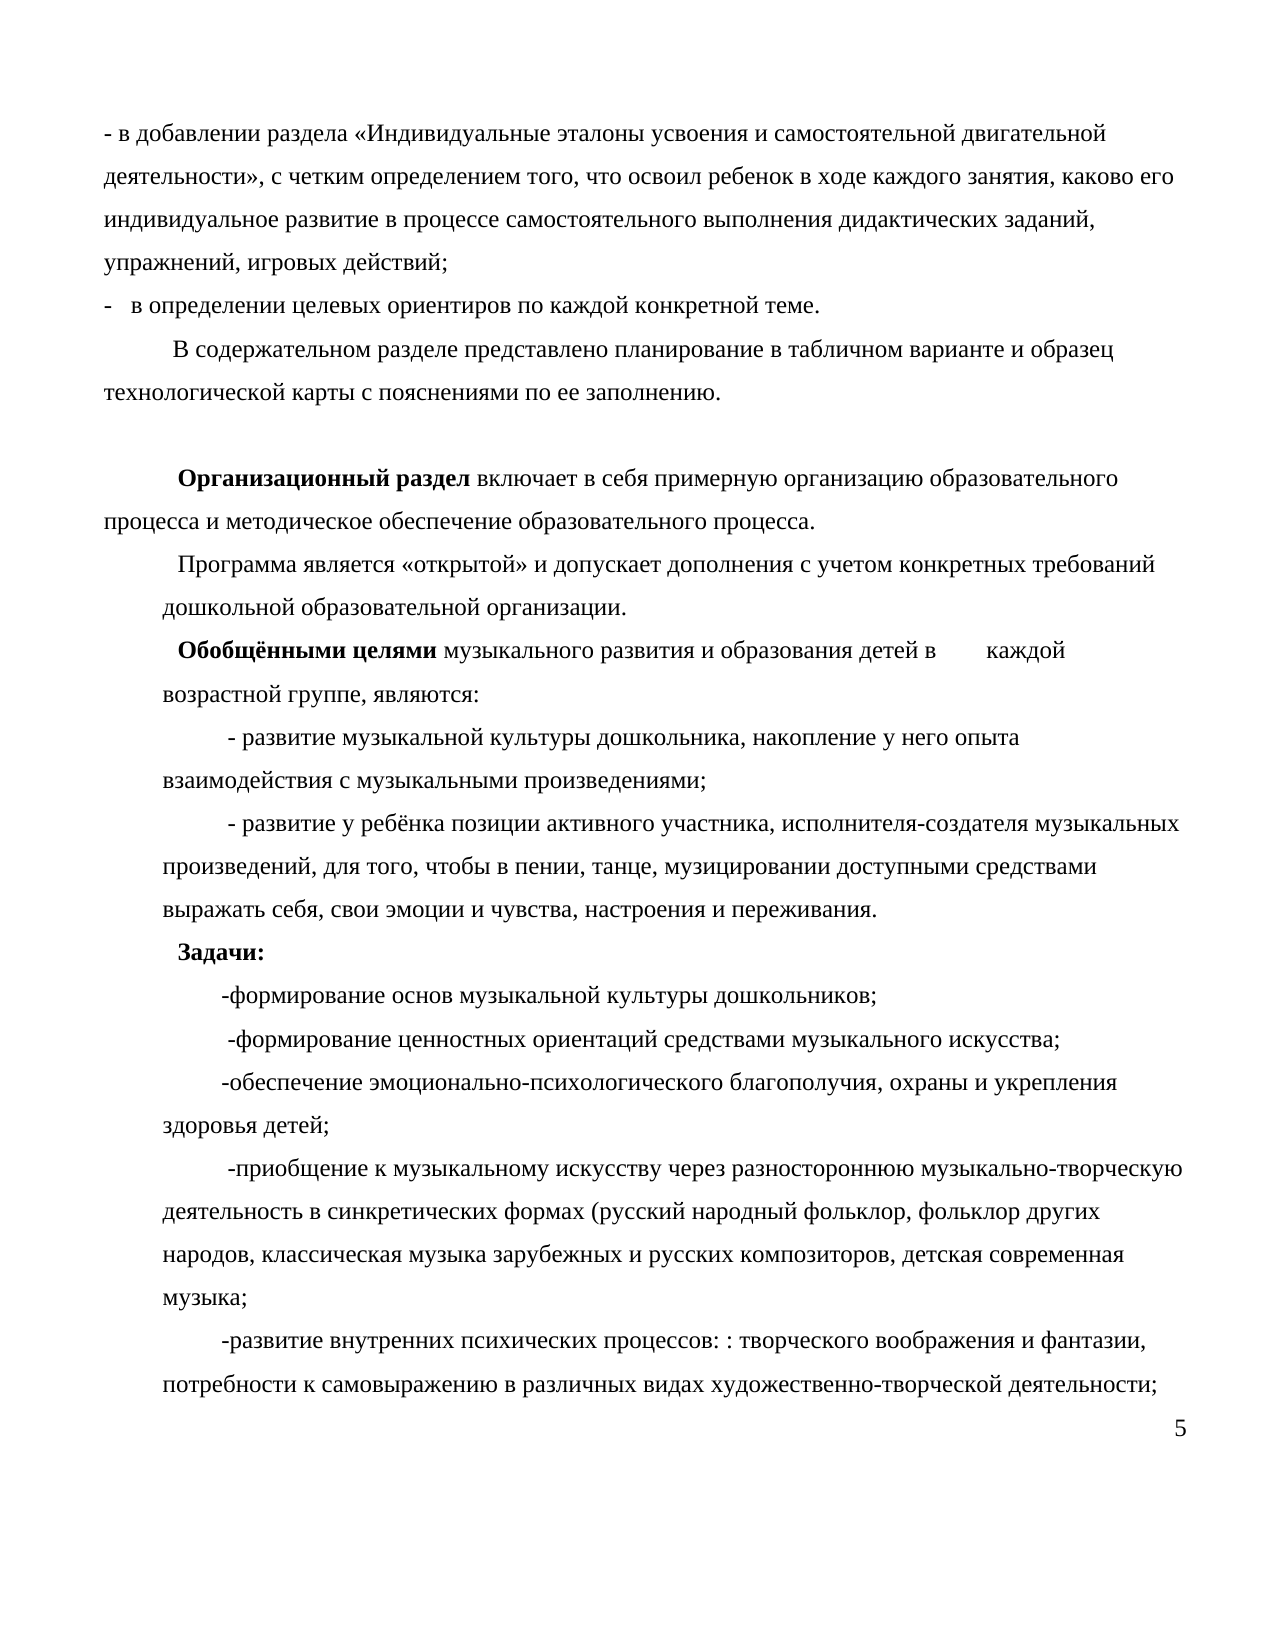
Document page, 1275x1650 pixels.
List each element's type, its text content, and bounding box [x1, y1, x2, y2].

text Организационный раздел включает в себя примерную организацию образовательного процесса и методическое обеспечение образовательного процесса. [103, 463, 1186, 535]
text - в определении целевых ориентиров по каждой конкретной теме. [103, 291, 1186, 319]
text -развитие внутренних психических процессов: : творческого воображения и фантазии, потребности к самовыражению в различных видах художественно-творческой деятельности; [162, 1326, 1186, 1397]
text - развитие у ребёнка позиции активного участника, исполнителя-создателя музыкальных произведений, для того, чтобы в пении, танце, музицировании доступными средствами выражать себя, свои эмоции и чувства, настроения и переживания. [162, 808, 1186, 923]
text Обобщёнными целями музыкального развития и образования детей в каждой возрастной группе, являются: [162, 636, 1186, 707]
text -приобщение к музыкальному искусству через разностороннюю музыкально-творческую деятельность в синкретических формах (русский народный фольклор, фольклор других народов, классическая музыка зарубежных и русских композиторов, детская современная музыка; [162, 1153, 1186, 1311]
text -обеспечение эмоционально-психологического благополучия, охраны и укрепления здоровья детей; [162, 1067, 1186, 1139]
text В содержательном разделе представлено планирование в табличном варианте и образец технологической карты с пояснениями по ее заполнению. [103, 334, 1186, 406]
text -формирование ценностных ориентаций средствами музыкального искусства; [162, 1024, 1186, 1052]
text Программа является «открытой» и допускает дополнения с учетом конкретных требований дошкольной образовательной организации. [162, 549, 1186, 621]
text Задачи: [162, 937, 1186, 966]
text - развитие музыкальной культуры дошкольника, накопление у него опыта взаимодействия с музыкальными произведениями; [162, 722, 1186, 794]
text - в добавлении раздела «Индивидуальные эталоны усвоения и самостоятельной двигательной деятельности», с четким определением того, что освоил ребенок в ходе каждого занятия, каково его индивидуальное развитие в процессе самостоятельного выполнения дидактических заданий, упражнений, игровых действий; [103, 118, 1186, 276]
text -формирование основ музыкальной культуры дошкольников; [162, 981, 1186, 1009]
